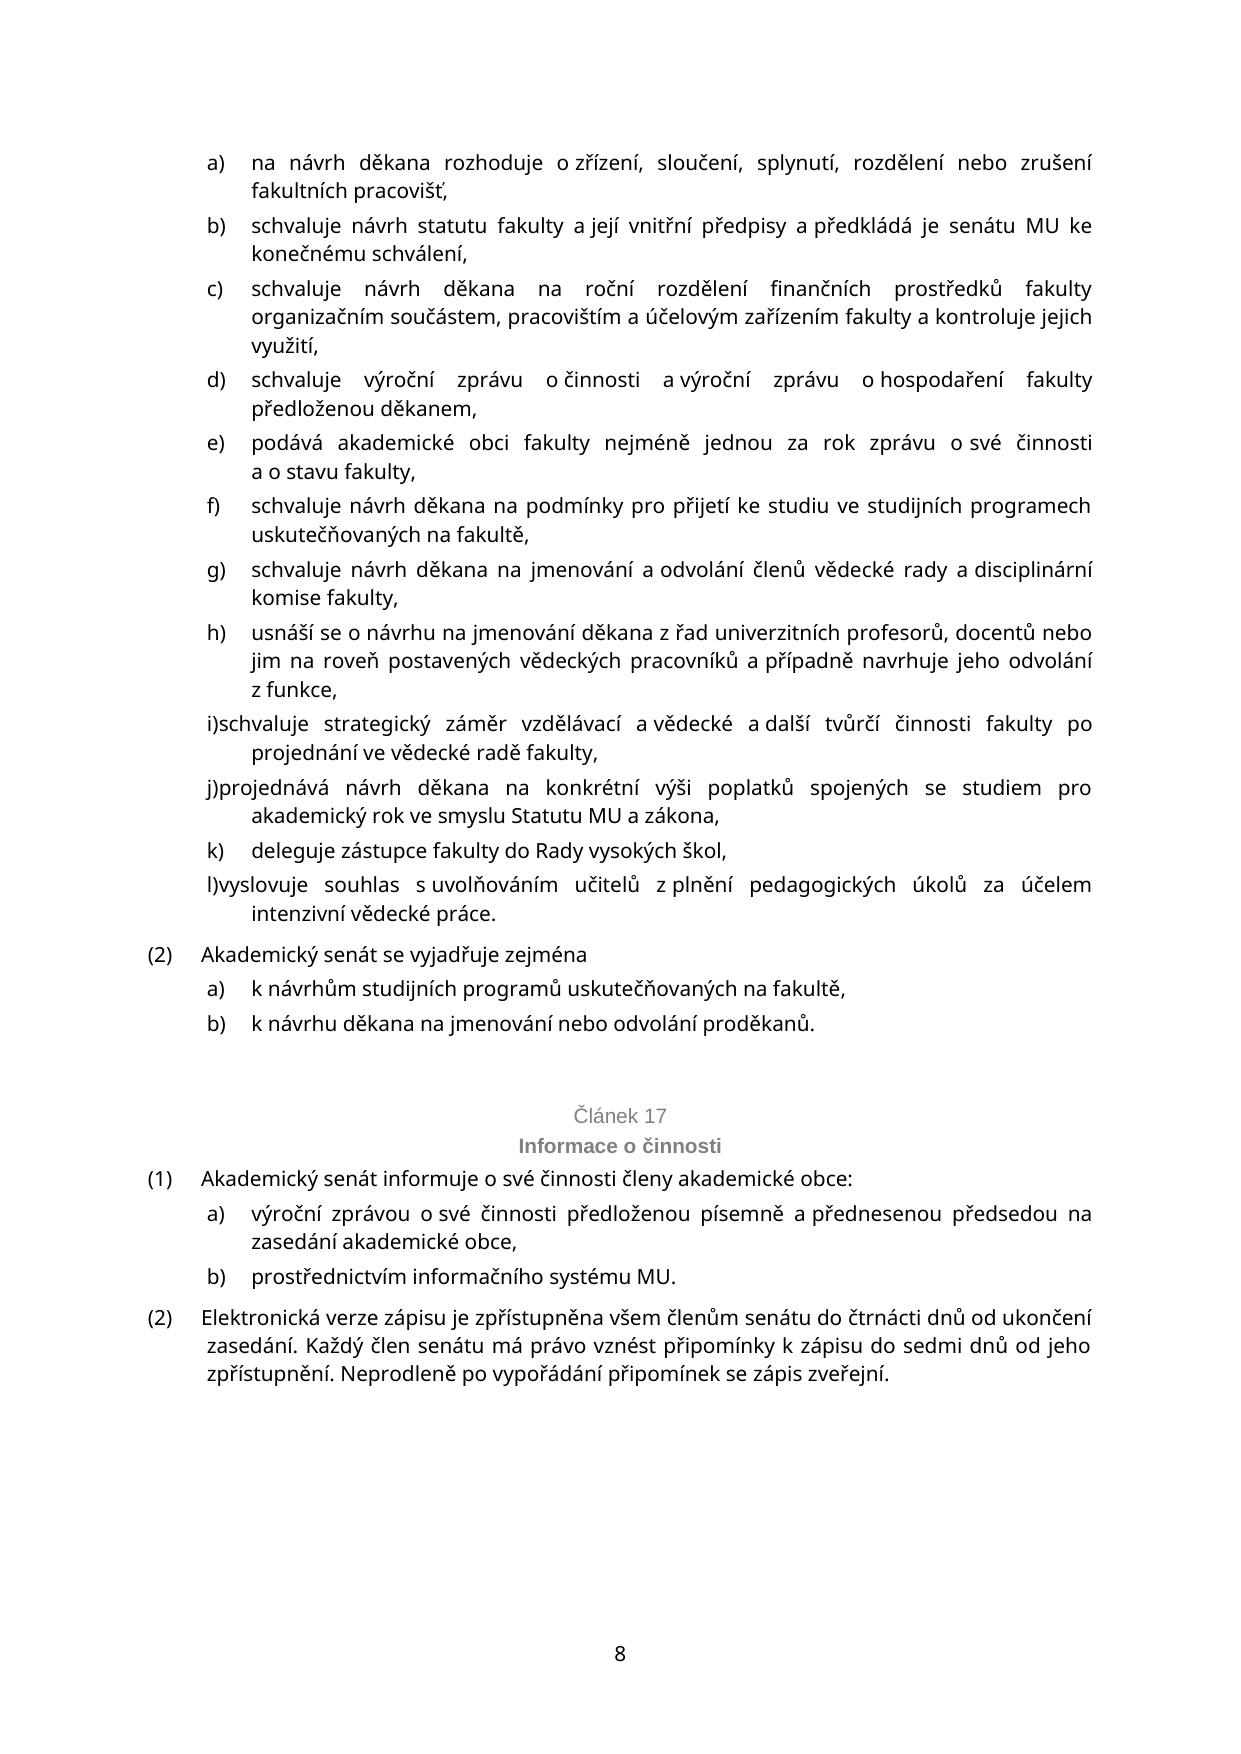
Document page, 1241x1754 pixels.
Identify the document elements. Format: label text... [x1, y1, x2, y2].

list podává akademické obci fakulty nejméně jednou za rok zprávu o své činnosti a o stavu fakulty, [207, 428, 1093, 485]
list schvaluje návrh děkana na jmenování a odvolání členů vědecké rady a disciplinární komise fakulty, [207, 555, 1093, 612]
list usnáší se o návrhu na jmenování děkana z řad univerzitních profesorů, docentů nebo jim na roveň postavených vědeckých pracovníků a případně navrhuje jeho odvolání z funkce, [207, 618, 1093, 703]
list schvaluje návrh děkana na roční rozdělení finančních prostředků fakulty organizačním součástem, pracovištím a účelovým zařízením fakulty a kontroluje jejich využití, [207, 274, 1093, 359]
list výroční zprávou o své činnosti předloženou písemně a přednesenou předsedou na zasedání akademické obce, [207, 1199, 1093, 1256]
list Článek 17 [148, 1103, 1093, 1127]
list schvaluje návrh děkana na podmínky pro přijetí ke studiu ve studijních programech uskutečňovaných na fakultě, [207, 492, 1093, 548]
list prostřednictvím informačního systému MU. [207, 1262, 1093, 1290]
list schvaluje strategický záměr vzdělávací a vědecké a další tvůrčí činnosti fakulty po projednání ve vědecké radě fakulty, [207, 709, 1093, 766]
list Akademický senát informuje o své činnosti členy akademické obce: [148, 1164, 1093, 1192]
list schvaluje návrh statutu fakulty a její vnitřní předpisy a předkládá je senátu MU ke konečnému schválení, [207, 211, 1093, 268]
list Elektronická verze zápisu je zpřístupněna všem členům senátu do čtrnácti dnů od ukončení zasedání. Každý člen senátu má právo vznést připomínky k zápisu do sedmi dnů od jeho zpřístupnění. Neprodleně po vypořádání připomínek se zápis zveřejní. [148, 1303, 1093, 1388]
list k návrhům studijních programů uskutečňovaných na fakultě, [207, 974, 1093, 1003]
text Informace o činnosti [148, 1134, 1093, 1158]
list vyslovuje souhlas s uvolňováním učitelů z plnění pedagogických úkolů za účelem intenzivní vědecké práce. [207, 870, 1093, 927]
list schvaluje výroční zprávu o činnosti a výroční zprávu o hospodaření fakulty předloženou děkanem, [207, 365, 1093, 422]
list Akademický senát se vyjadřuje zejména [148, 940, 1093, 968]
list na návrh děkana rozhoduje o zřízení, sloučení, splynutí, rozdělení nebo zrušení fakultních pracovišť, [207, 148, 1093, 204]
list projednává návrh děkana na konkrétní výši poplatků spojených se studiem pro akademický rok ve smyslu Statutu MU a zákona, [207, 773, 1093, 829]
list deleguje zástupce fakulty do Rady vysokých škol, [207, 836, 1093, 864]
list k návrhu děkana na jmenování nebo odvolání proděkanů. [207, 1009, 1093, 1038]
